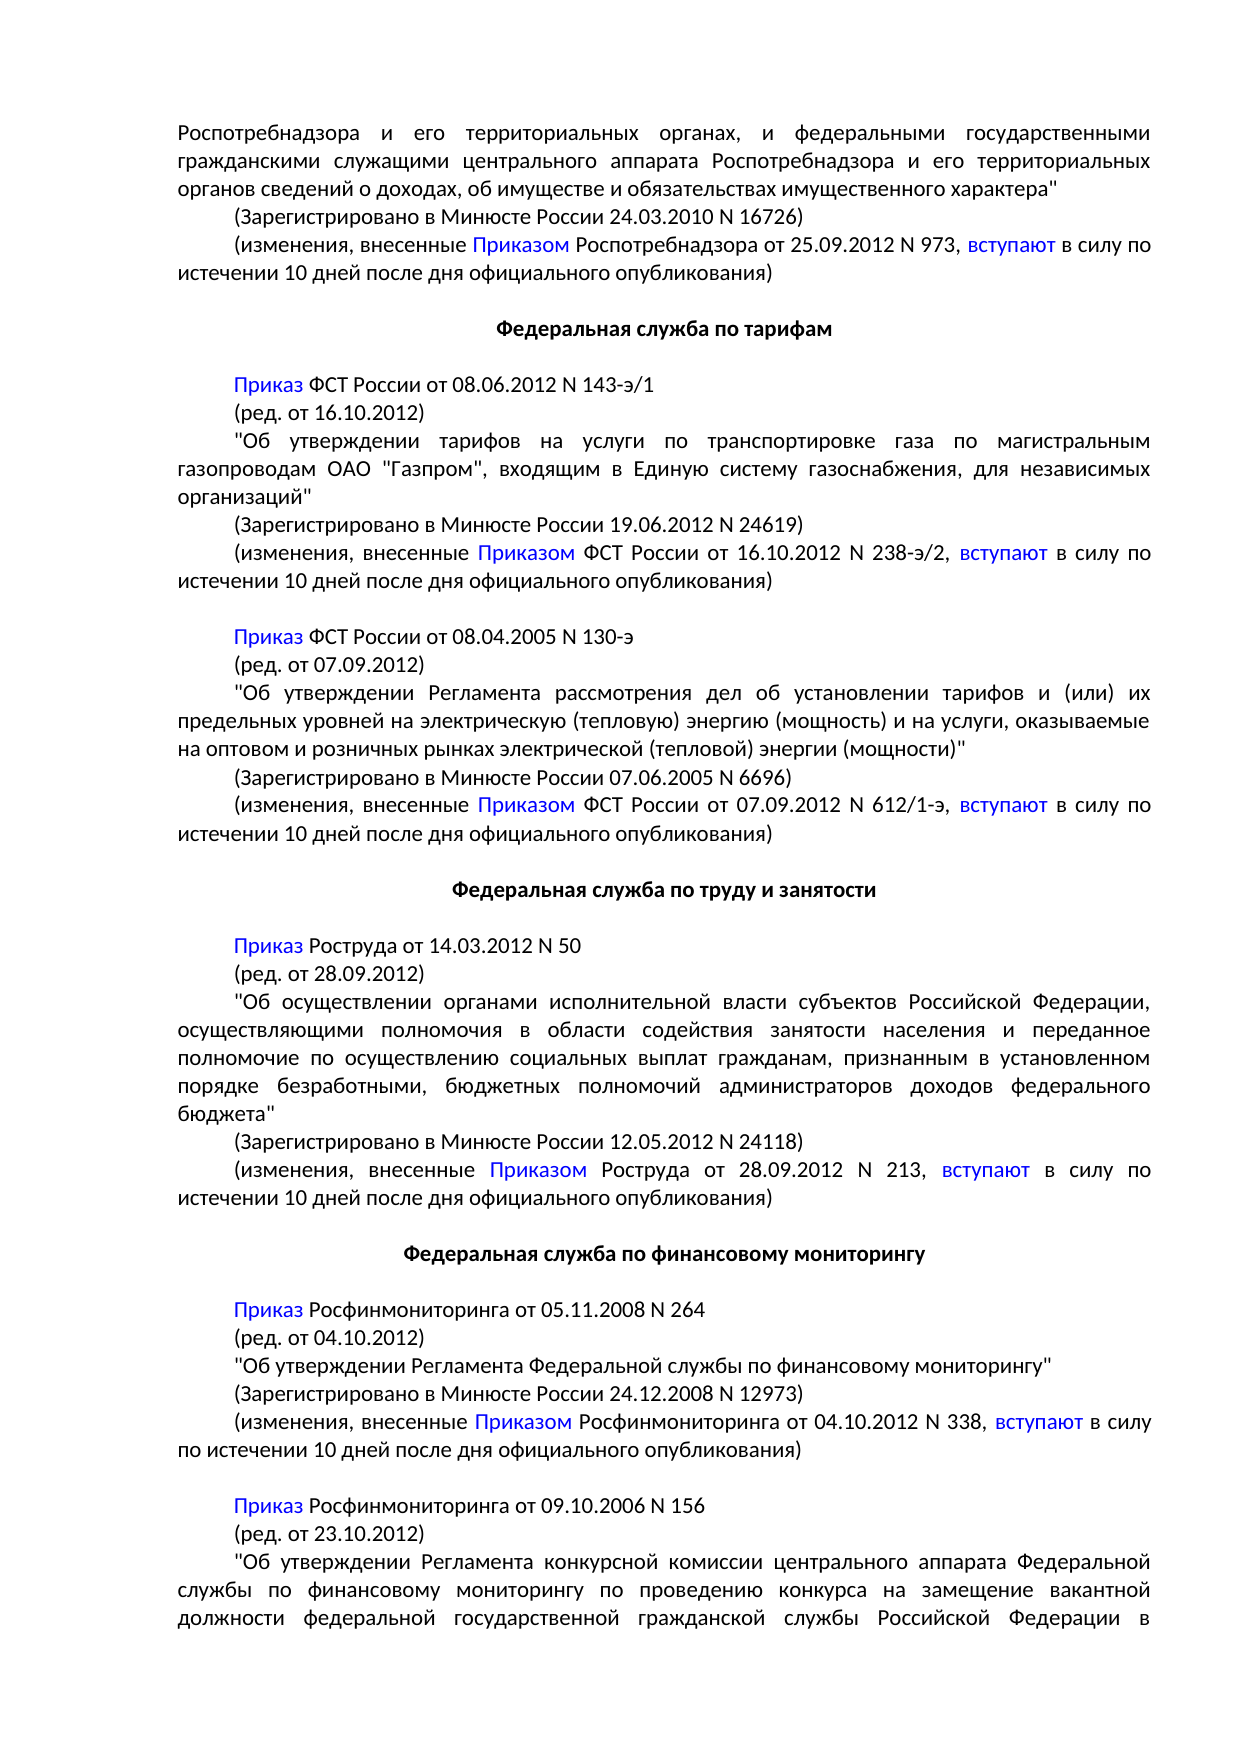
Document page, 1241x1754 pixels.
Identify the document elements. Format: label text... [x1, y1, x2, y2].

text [177, 1547, 1152, 1631]
text (изменения, внесенные Приказом Роспотребнадзора от 25.09.2012 N 973, вступают в силу по истечении 10 дней после дня официального опубликования) [177, 230, 1152, 286]
text Приказ ФСТ России от 08.04.2005 N 130-э [177, 622, 1152, 651]
text (Зарегистрировано в Минюсте России 07.06.2005 N 6696) [177, 763, 1152, 791]
text (ред. от 23.10.2012) [177, 1519, 1152, 1547]
text (ред. от 04.10.2012) [177, 1323, 1152, 1351]
text Федеральная служба по труду и занятости [177, 875, 1152, 903]
text (Зарегистрировано в Минюсте России 24.12.2008 N 12973) [177, 1379, 1152, 1407]
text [177, 118, 1152, 202]
text (ред. от 07.09.2012) [177, 651, 1152, 678]
text "Об утверждении Регламента рассмотрения дел об установлении тарифов и (или) их предельных уровней на электрическую (тепловую) энергию (мощность) и на услуги, оказываемые на оптовом и розничных рынках электрической (тепловой) энергии (мощности)" [177, 678, 1152, 763]
text "Об утверждении Регламента Федеральной службы по финансовому мониторингу" [177, 1351, 1152, 1379]
text "Об утверждении тарифов на услуги по транспортировке газа по магистральным газопроводам ОАО "Газпром", входящим в Единую систему газоснабжения, для независимых организаций" [177, 426, 1152, 510]
text Приказ Росфинмониторинга от 05.11.2008 N 264 [177, 1295, 1152, 1323]
text (изменения, внесенные Приказом Росфинмониторинга от 04.10.2012 N 338, вступают в силу по истечении 10 дней после дня официального опубликования) [177, 1407, 1152, 1463]
text (Зарегистрировано в Минюсте России 12.05.2012 N 24118) [177, 1127, 1152, 1155]
text (ред. от 16.10.2012) [177, 398, 1152, 426]
text (изменения, внесенные Приказом Роструда от 28.09.2012 N 213, вступают в силу по истечении 10 дней после дня официального опубликования) [177, 1155, 1152, 1211]
text Федеральная служба по финансовому мониторингу [177, 1239, 1152, 1267]
text "Об осуществлении органами исполнительной власти субъектов Российской Федерации, осуществляющими полномочия в области содействия занятости населения и переданное полномочие по осуществлению социальных выплат гражданам, признанным в установленном порядке безработными, бюджетных полномочий администраторов доходов федерального бюджета" [177, 987, 1152, 1127]
text (изменения, внесенные Приказом ФСТ России от 16.10.2012 N 238-э/2, вступают в силу по истечении 10 дней после дня официального опубликования) [177, 538, 1152, 594]
text Приказ Роструда от 14.03.2012 N 50 [177, 931, 1152, 959]
text Приказ ФСТ России от 08.06.2012 N 143-э/1 [177, 370, 1152, 398]
text (ред. от 28.09.2012) [177, 959, 1152, 987]
text (Зарегистрировано в Минюсте России 19.06.2012 N 24619) [177, 510, 1152, 538]
text (Зарегистрировано в Минюсте России 24.03.2010 N 16726) [177, 202, 1152, 230]
text (изменения, внесенные Приказом ФСТ России от 07.09.2012 N 612/1-э, вступают в силу по истечении 10 дней после дня официального опубликования) [177, 791, 1152, 847]
text Федеральная служба по тарифам [177, 314, 1152, 342]
text Приказ Росфинмониторинга от 09.10.2006 N 156 [177, 1491, 1152, 1519]
